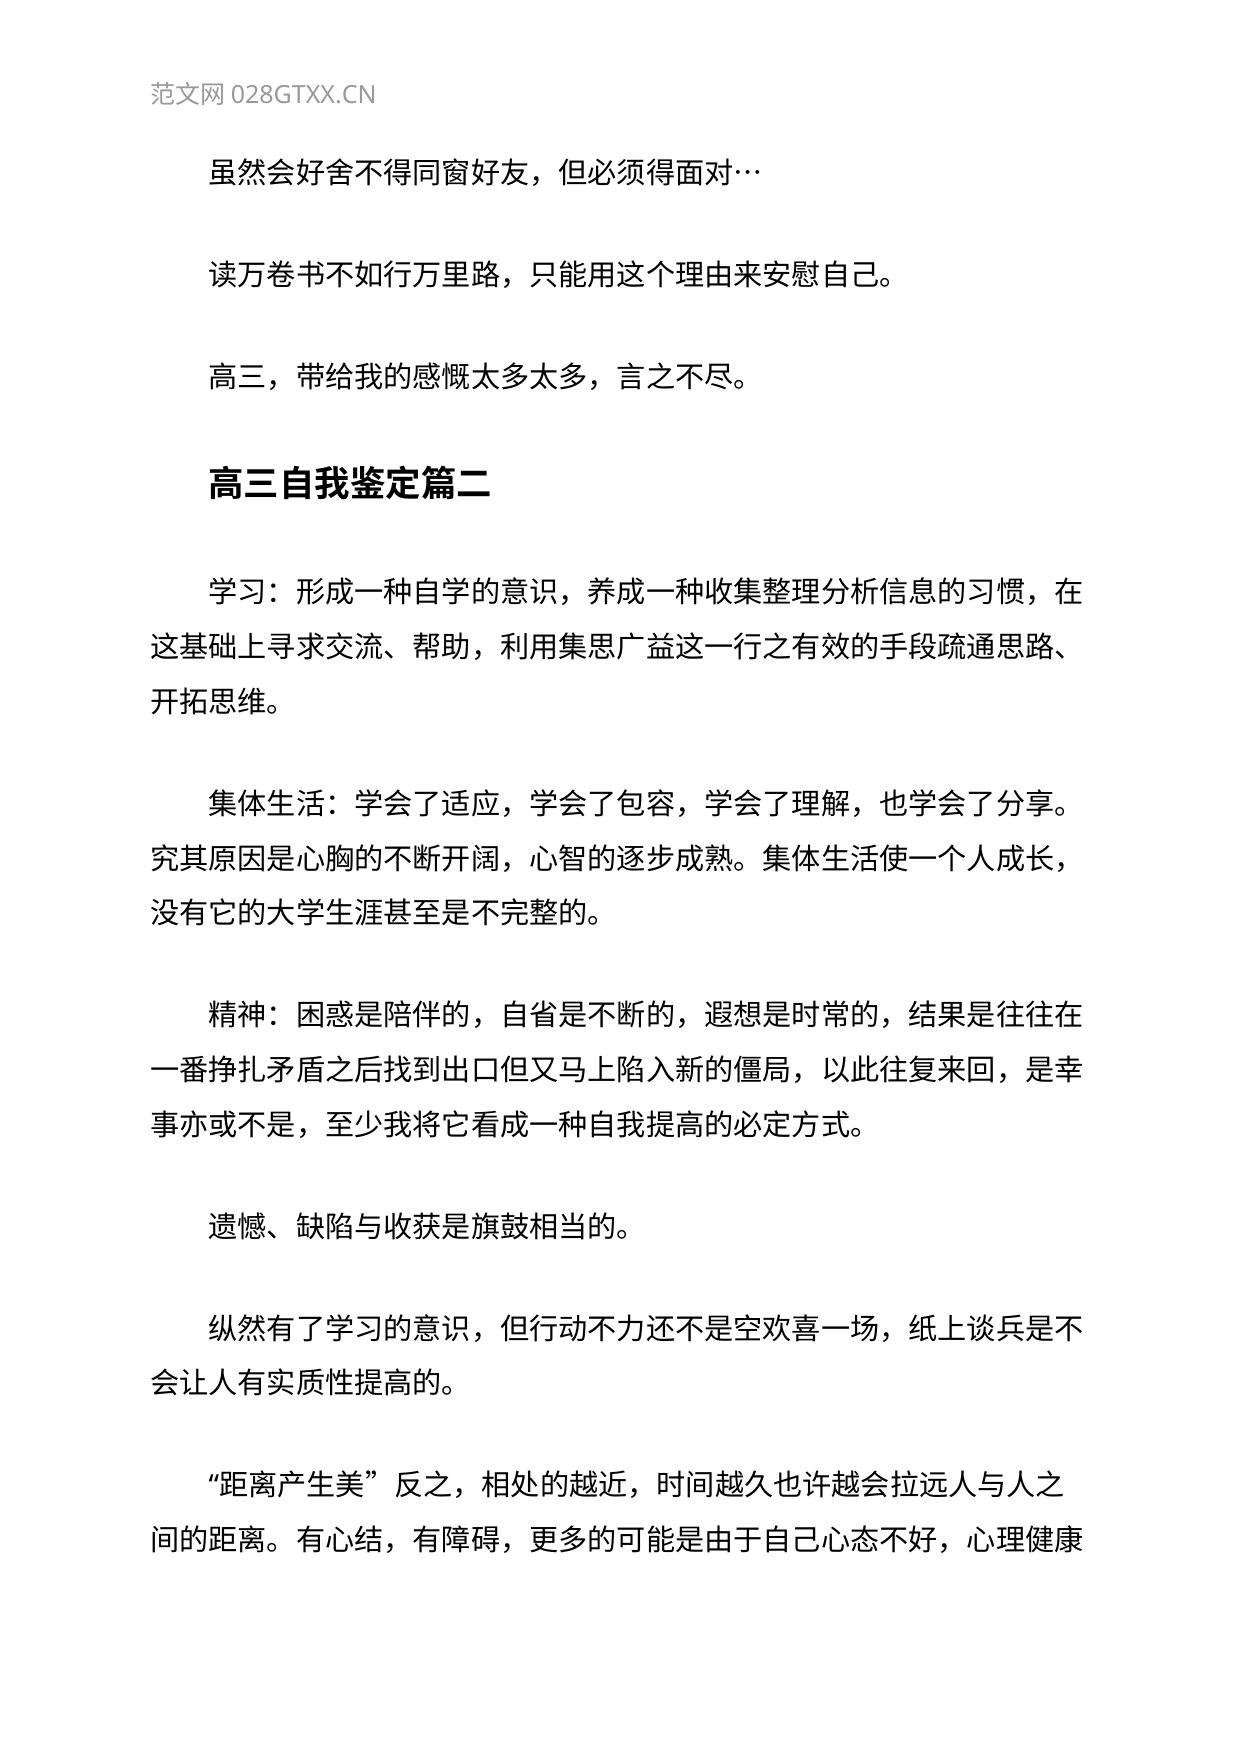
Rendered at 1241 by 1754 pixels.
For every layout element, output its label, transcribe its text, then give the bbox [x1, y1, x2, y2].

text 高三，带给我的感慨太多太多，言之不尽。 [150, 353, 1090, 396]
text 集体生活：学会了适应，学会了包容，学会了理解，也学会了分享。究其原因是心胸的不断开阔，心智的逐步成熟。集体生活使一个人成长，没有它的大学生涯甚至是不完整的。 [150, 780, 1090, 932]
text 读万卷书不如行万里路，只能用这个理由来安慰自己。 [150, 252, 1090, 294]
text 虽然会好舍不得同窗好友，但必须得面对… [150, 150, 1090, 192]
text 纵然有了学习的意识，但行动不力还不是空欢喜一场，纸上谈兵是不会让人有实质性提高的。 [150, 1305, 1090, 1402]
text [150, 1462, 1090, 1559]
text 学习：形成一种自学的意识，养成一种收集整理分析信息的习惯，在这基础上寻求交流、帮助，利用集思广益这一行之有效的手段疏通思路、开拓思维。 [150, 569, 1090, 721]
text 遗憾、缺陷与收获是旗鼓相当的。 [150, 1203, 1090, 1246]
text 高三自我鉴定篇二 [150, 455, 1090, 507]
text 精神：困惑是陪伴的，自省是不断的，遐想是时常的，结果是往往在一番挣扎矛盾之后找到出口但又马上陷入新的僵局，以此往复来回，是幸事亦或不是，至少我将它看成一种自我提高的必定方式。 [150, 992, 1090, 1144]
